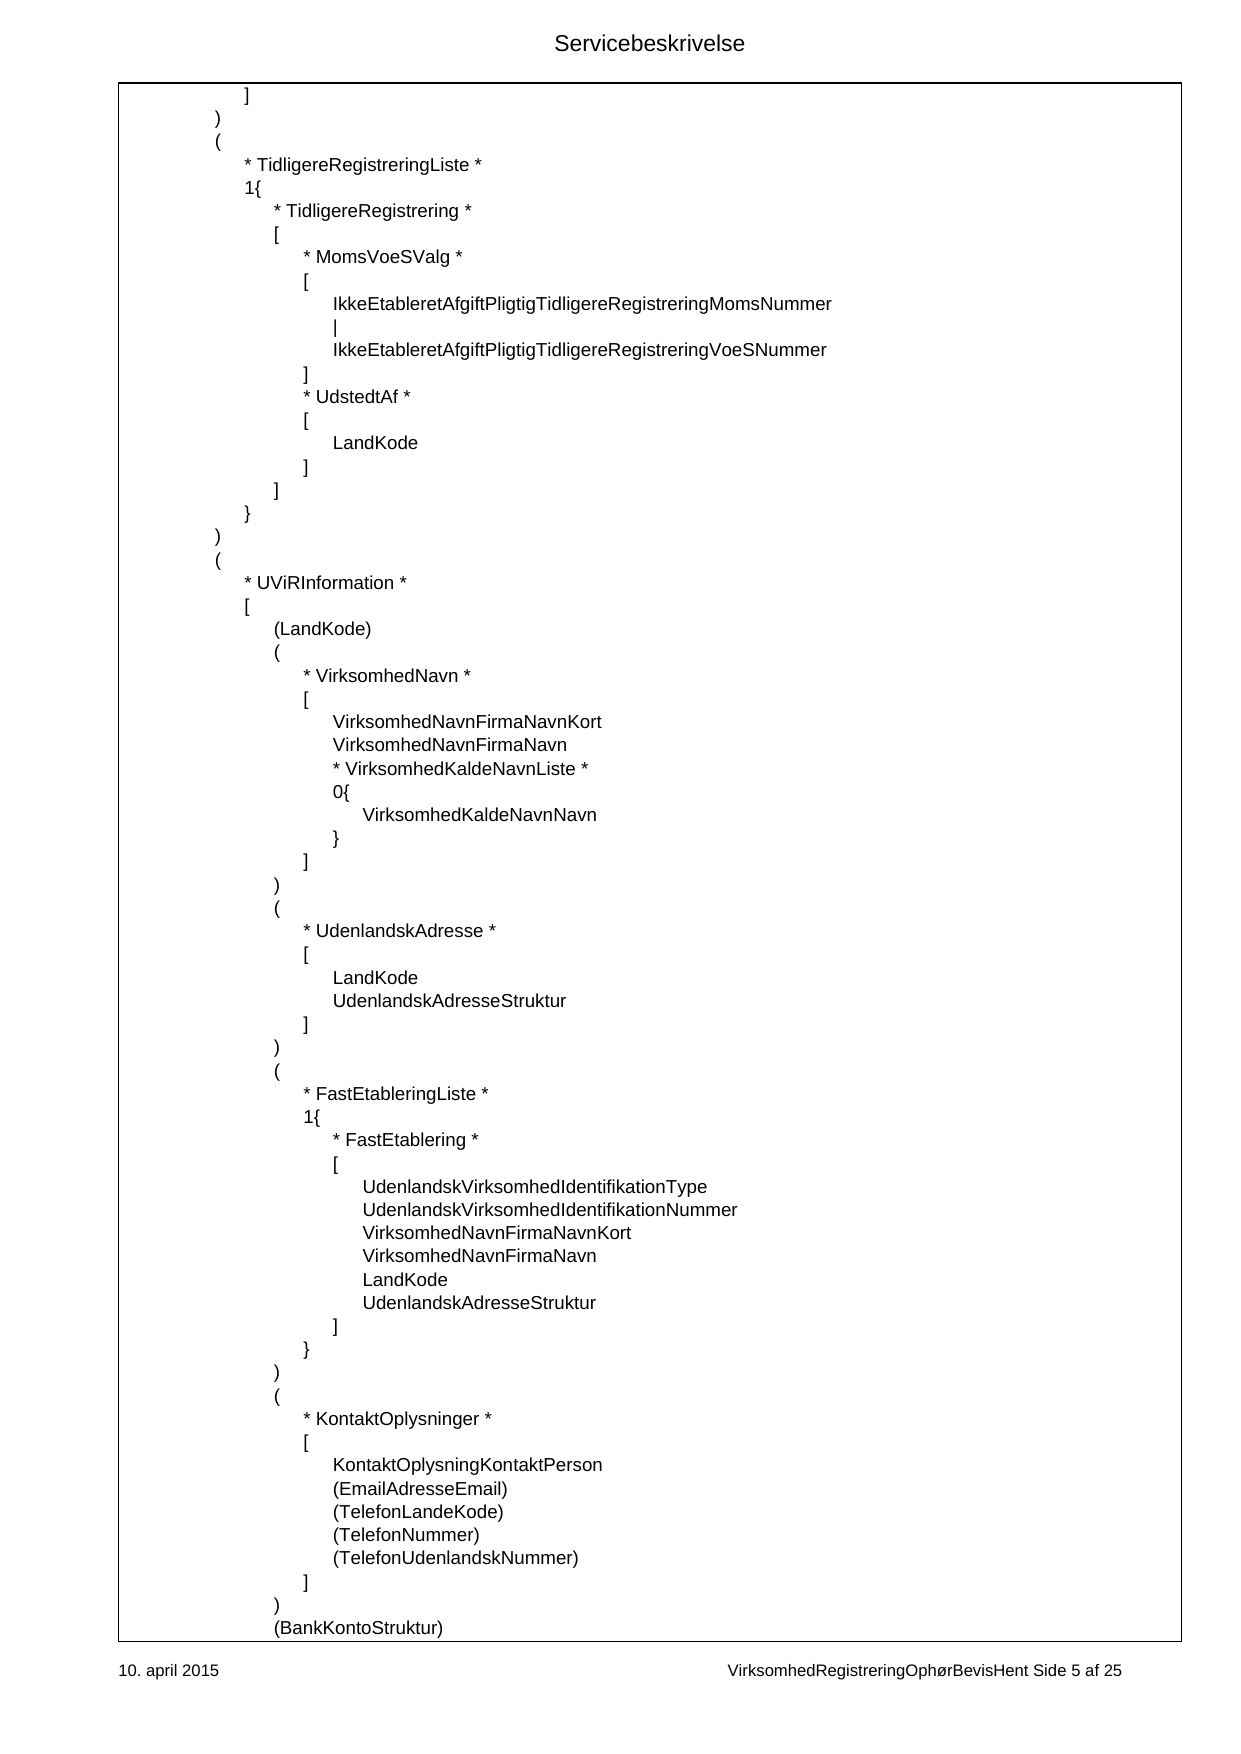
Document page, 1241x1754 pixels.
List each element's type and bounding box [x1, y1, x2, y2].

table_cell [119, 84, 1181, 1641]
